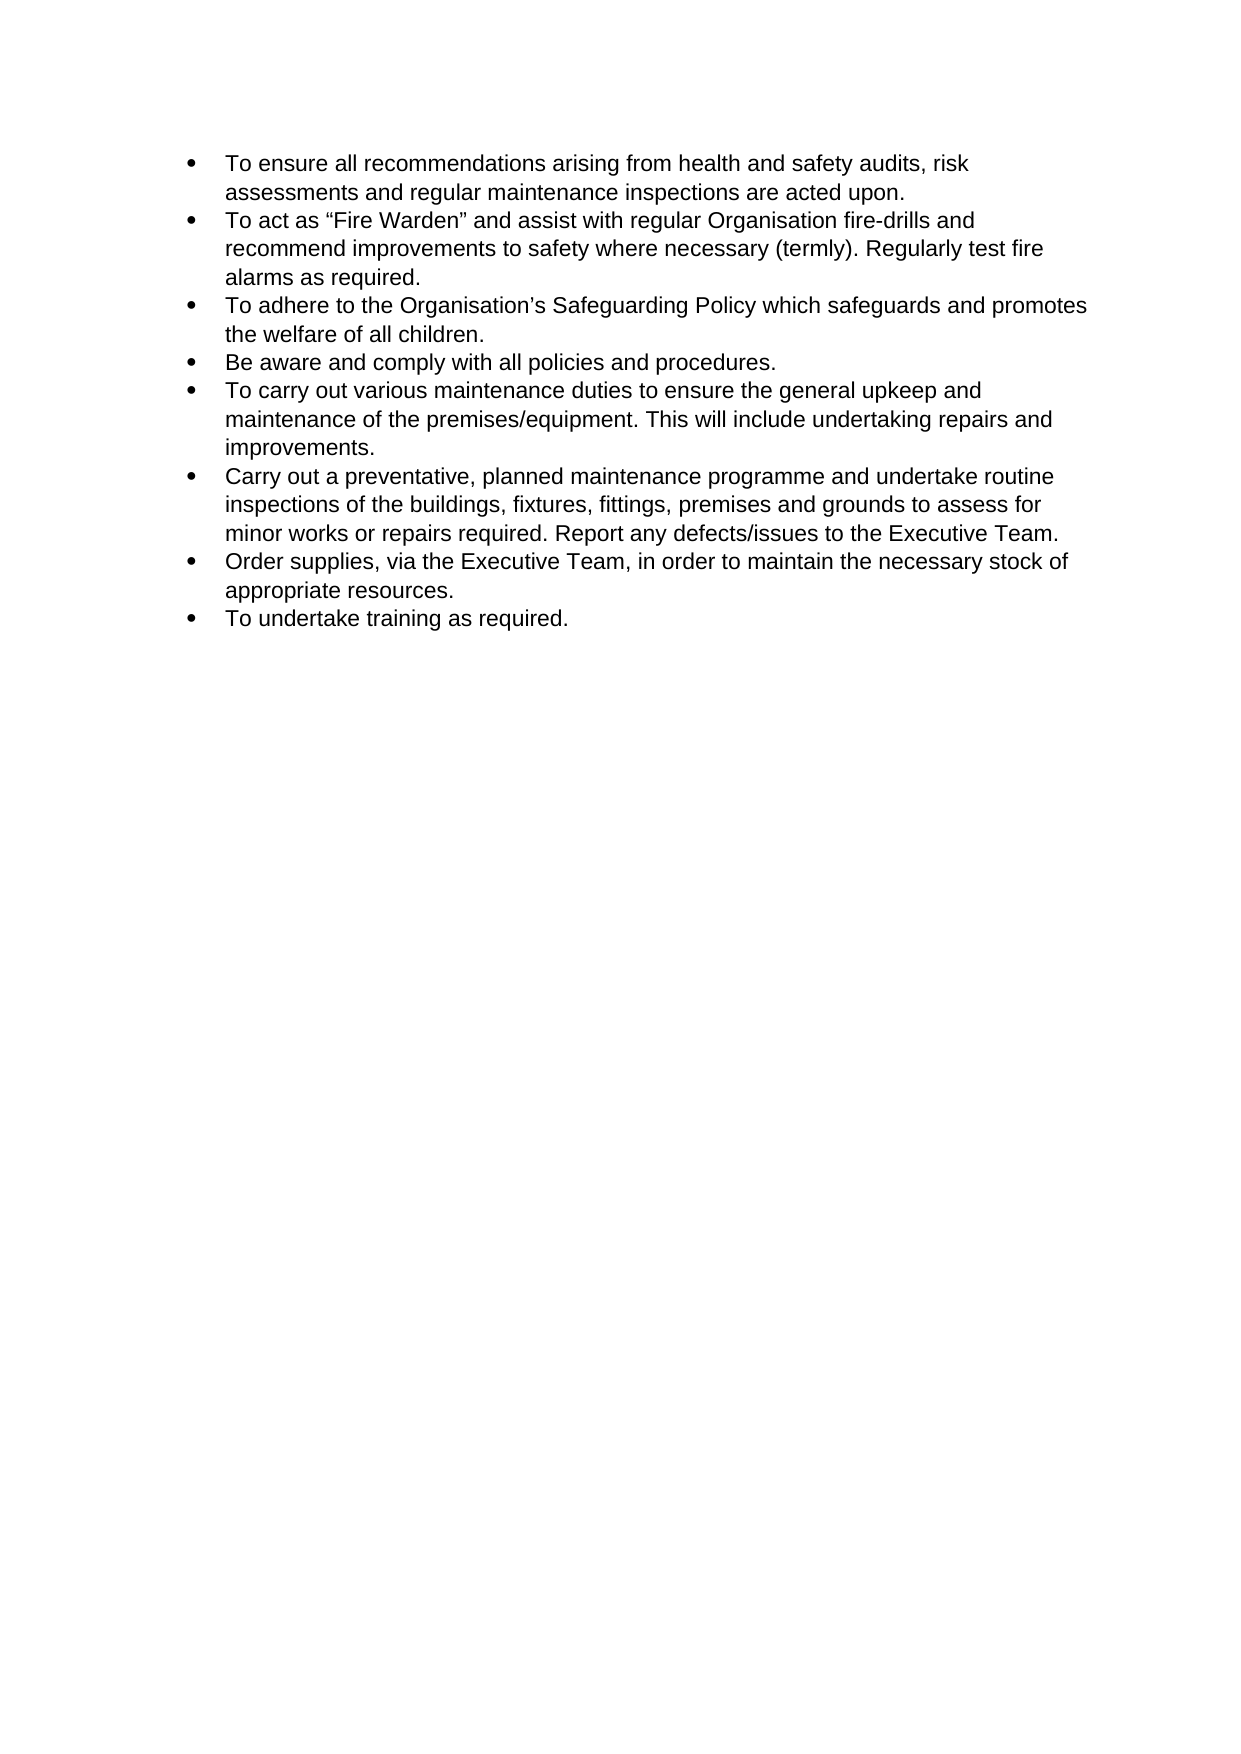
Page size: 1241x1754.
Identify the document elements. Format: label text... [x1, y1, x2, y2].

list To carry out various maintenance duties to ensure the general upkeep and maintenance of the premises/equipment. This will include undertaking repairs and improvements. [187, 377, 1090, 461]
list To adhere to the Organisation’s Safeguarding Policy which safeguards and promotes the welfare of all children. [187, 292, 1090, 347]
list To undertake training as required. [187, 605, 1090, 631]
list To act as “Fire Warden” and assist with regular Organisation fire-drills and recommend improvements to safety where necessary (termly). Regularly test fire alarms as required. [187, 207, 1090, 290]
list To ensure all recommendations arising from health and safety audits, risk assessments and regular maintenance inspections are acted upon. [187, 150, 1090, 205]
list Order supplies, via the Executive Team, in order to maintain the necessary stock of appropriate resources. [187, 548, 1090, 603]
list Be aware and comply with all policies and procedures. [187, 349, 1090, 375]
list Carry out a preventative, planned maintenance programme and undertake routine inspections of the buildings, fixtures, fittings, premises and grounds to assess for minor works or repairs required. Report any defects/issues to the Executive Team. [187, 463, 1090, 546]
